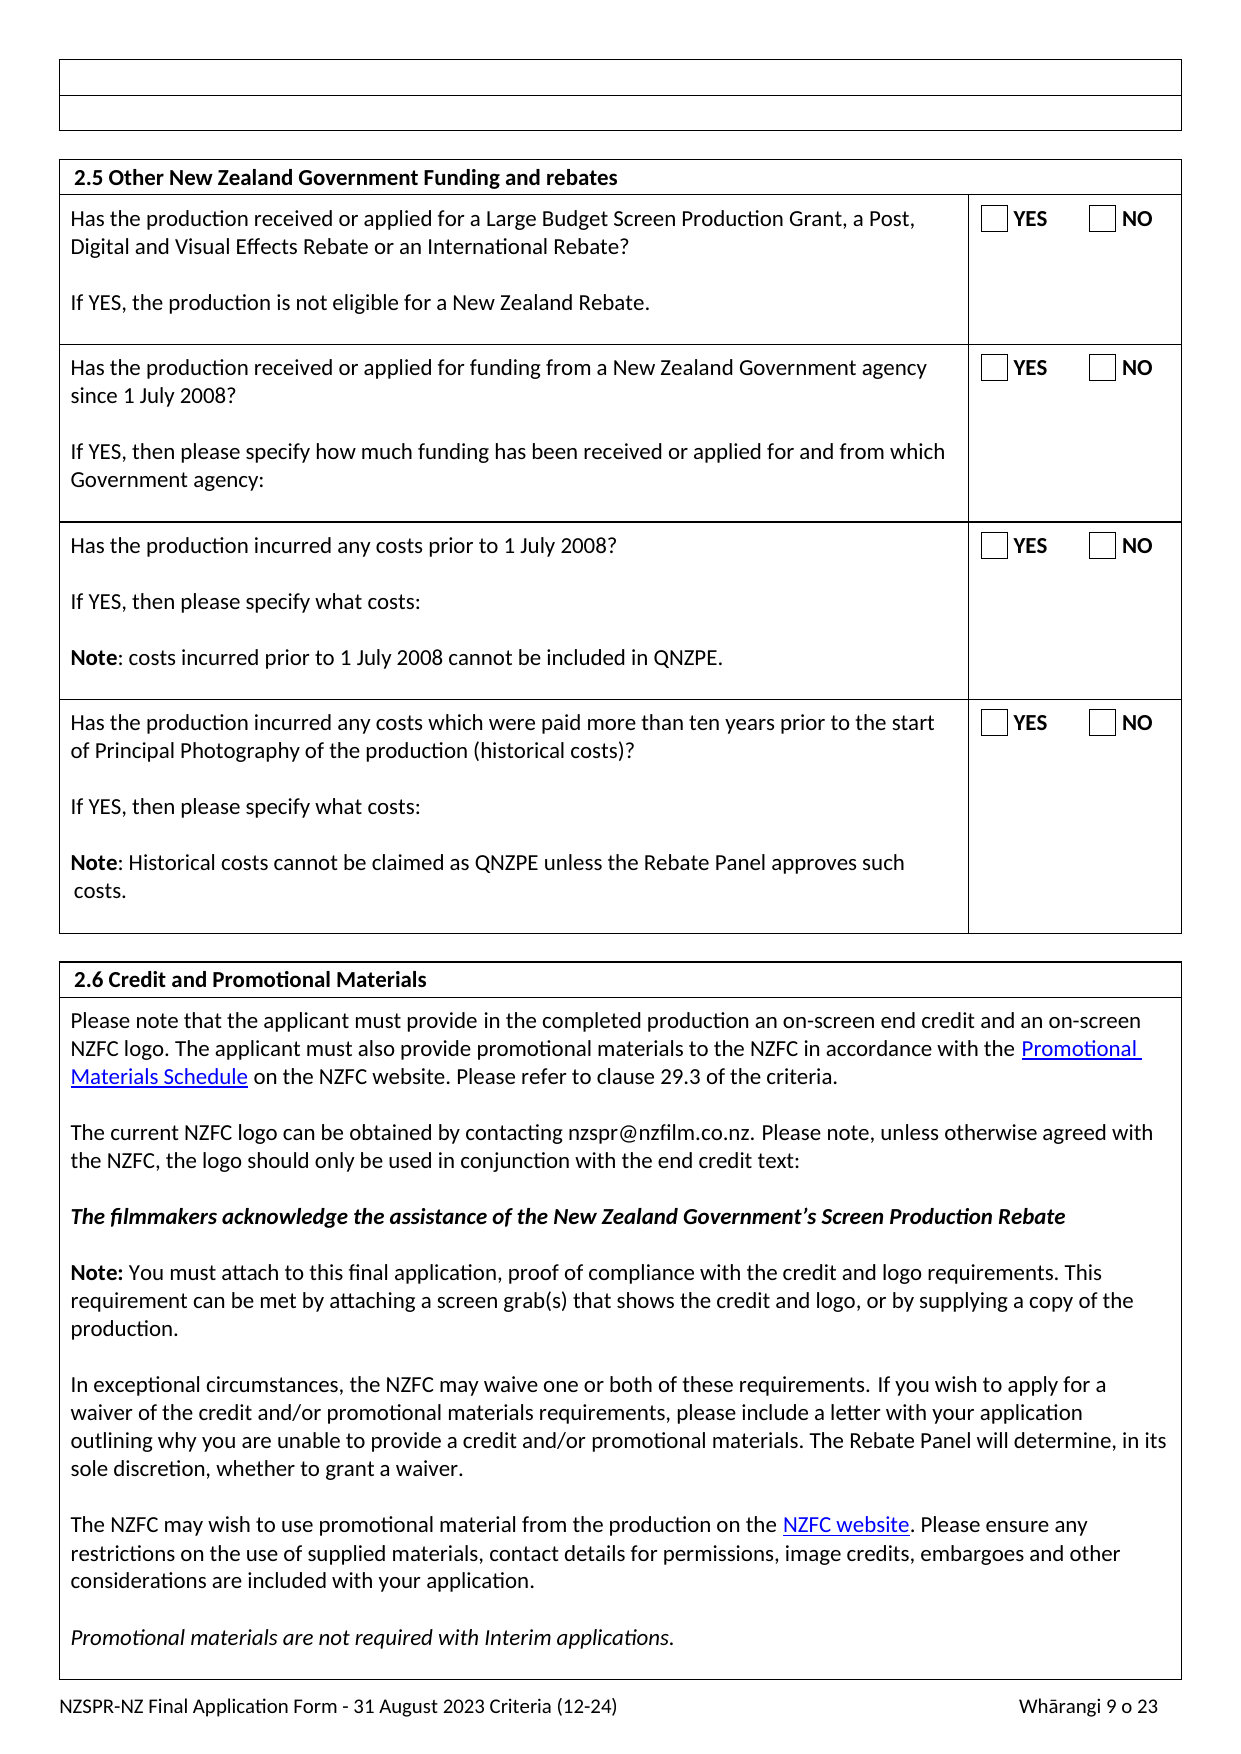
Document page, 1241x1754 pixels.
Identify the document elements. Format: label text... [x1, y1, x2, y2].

table_cell [60, 96, 1181, 130]
table_header 2.6 Credit and Promotional Materials [60, 963, 1181, 997]
table_header 2.5 Other New Zealand Government Funding and rebates [60, 160, 1181, 194]
table_cell YES NO [969, 523, 1181, 699]
table_cell YES NO [969, 195, 1181, 344]
table_cell [60, 60, 1181, 94]
table_cell Has the production received or applied for a Large Budget Screen Production Grant, a Post, Digital and Visual Effects Rebate or an International Rebate? If YES, the production is not eligible for a New Zealand Rebate. [60, 195, 968, 344]
table_cell YES NO [969, 345, 1181, 521]
table_cell Has the production received or applied for funding from a New Zealand Government agency since 1 July 2008? If YES, then please specify how much funding has been received or applied for and from which Government agency: [60, 345, 968, 521]
table_cell Please note that the applicant must provide in the completed production an on-screen end credit and an on-screen NZFC logo. The applicant must also provide promotional materials to the NZFC in accordance with the Promotional Materials Schedule on the NZFC website. Please refer to clause 29.3 of the criteria. The current NZFC logo can be obtained by contacting nzspr@nzfilm.co.nz. Please note, unless otherwise agreed with the NZFC, the logo should only be used in conjunction with the end credit text: The filmmakers acknowledge the assistance of the New Zealand Government’s Screen Production Rebate Note: You must attach to this final application, proof of compliance with the credit and logo requirements. This requirement can be met by attaching a screen grab(s) that shows the credit and logo, or by supplying a copy of the production. In exceptional circumstances, the NZFC may waive one or both of these requirements. If you wish to apply for a waiver of the credit and/or promotional materials requirements, please include a letter with your application outlining why you are unable to provide a credit and/or promotional materials. The Rebate Panel will determine, in its sole discretion, whether to grant a waiver. The NZFC may wish to use promotional material from the production on the NZFC website. Please ensure any restrictions on the use of supplied materials, contact details for permissions, image credits, embargoes and other considerations are included with your application. Promotional materials are not required with Interim applications. [60, 998, 1181, 1679]
table_cell Has the production incurred any costs which were paid more than ten years prior to the start of Principal Photography of the production (historical costs)? If YES, then please specify what costs: Note: Historical costs cannot be claimed as QNZPE unless the Rebate Panel approves such costs. [60, 700, 968, 932]
table_cell YES NO [969, 700, 1181, 932]
table_cell Has the production incurred any costs prior to 1 July 2008? If YES, then please specify what costs: Note: costs incurred prior to 1 July 2008 cannot be included in QNZPE. [60, 523, 968, 699]
